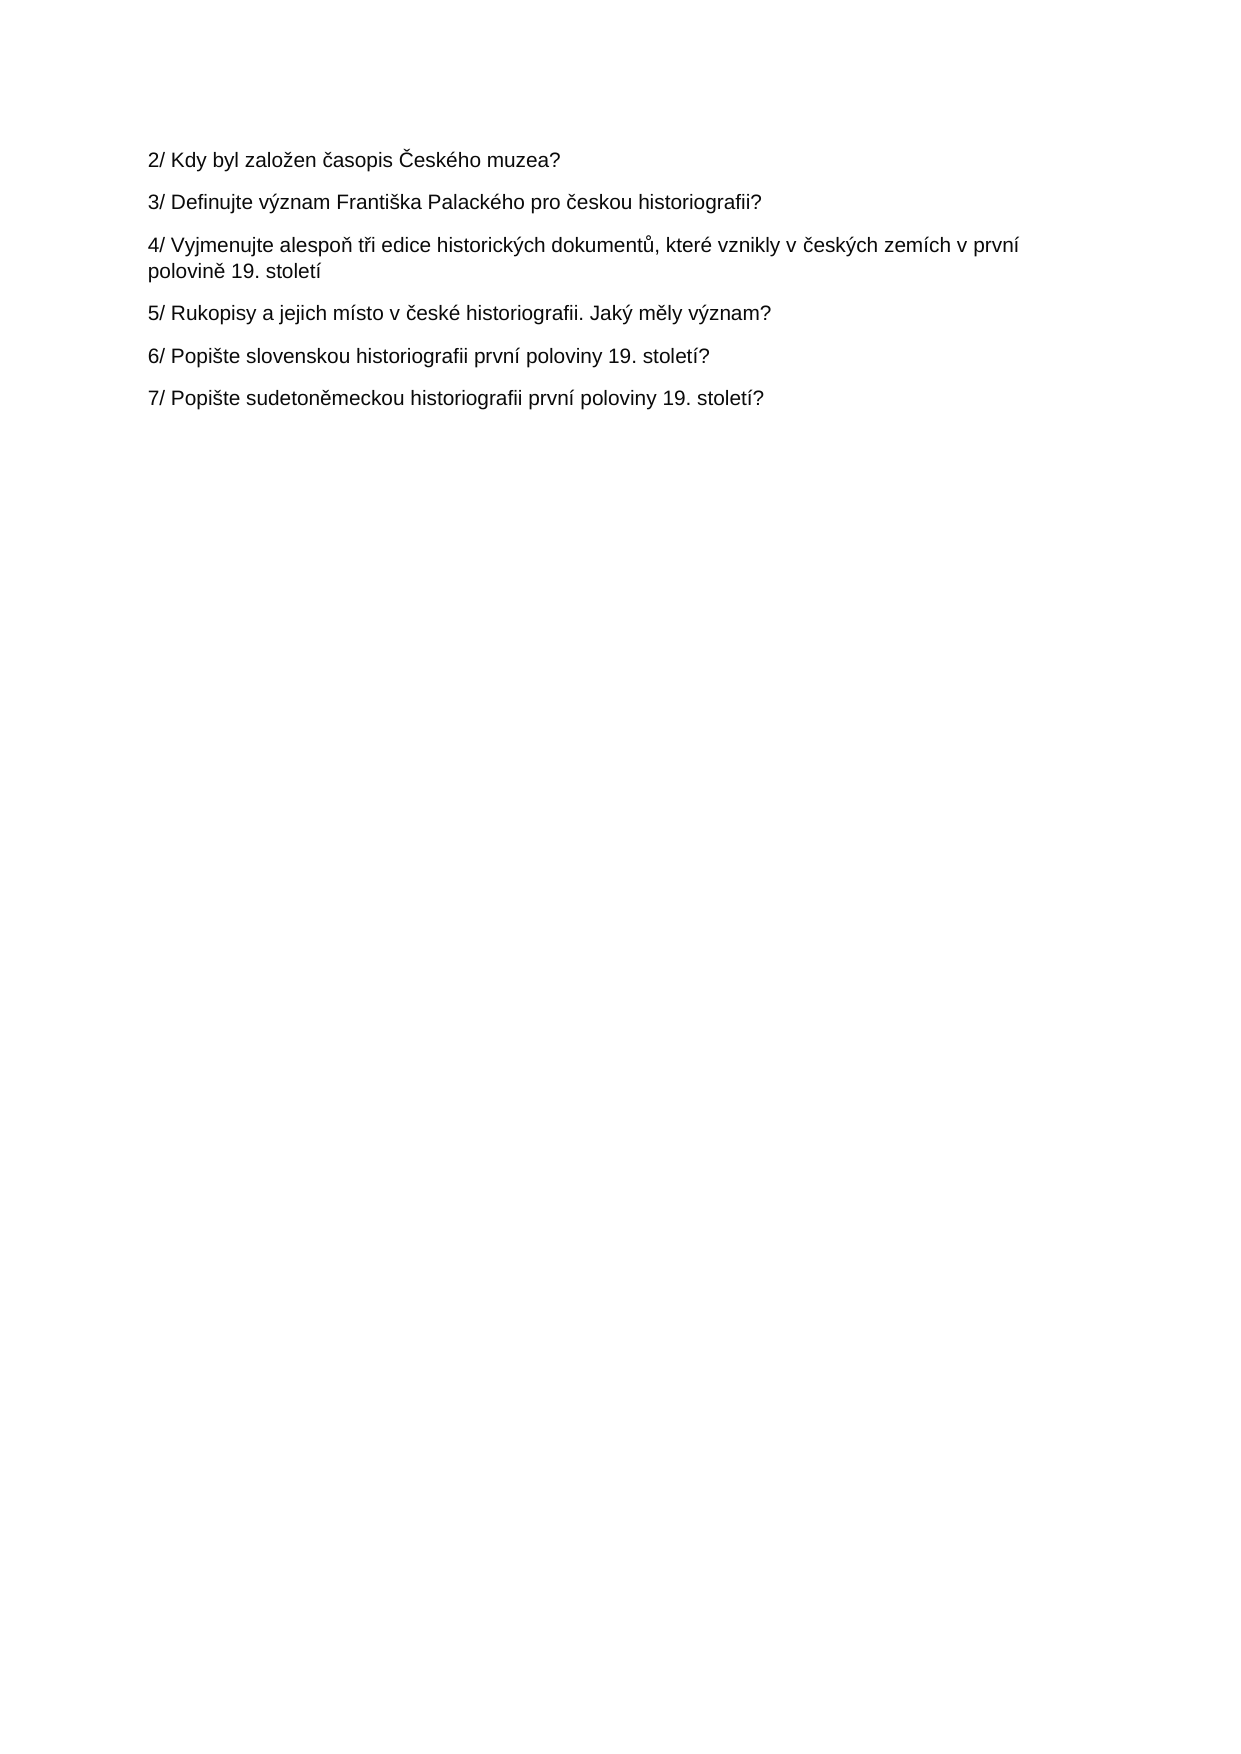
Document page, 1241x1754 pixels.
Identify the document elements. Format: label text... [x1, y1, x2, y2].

text 6/ Popište slovenskou historiografii první poloviny 19. století? [148, 343, 1093, 367]
text 7/ Popište sudetoněmeckou historiografii první poloviny 19. století? [148, 386, 1093, 410]
text 5/ Rukopisy a jejich místo v české historiografii. Jaký měly význam? [148, 301, 1093, 325]
text 3/ Definujte význam Františka Palackého pro českou historiografii? [148, 190, 1093, 214]
text 2/ Kdy byl založen časopis Českého muzea? [148, 148, 1093, 172]
text 4/ Vyjmenujte alespoň tři edice historických dokumentů, které vznikly v českých zemích v první polovině 19. století [148, 233, 1093, 282]
